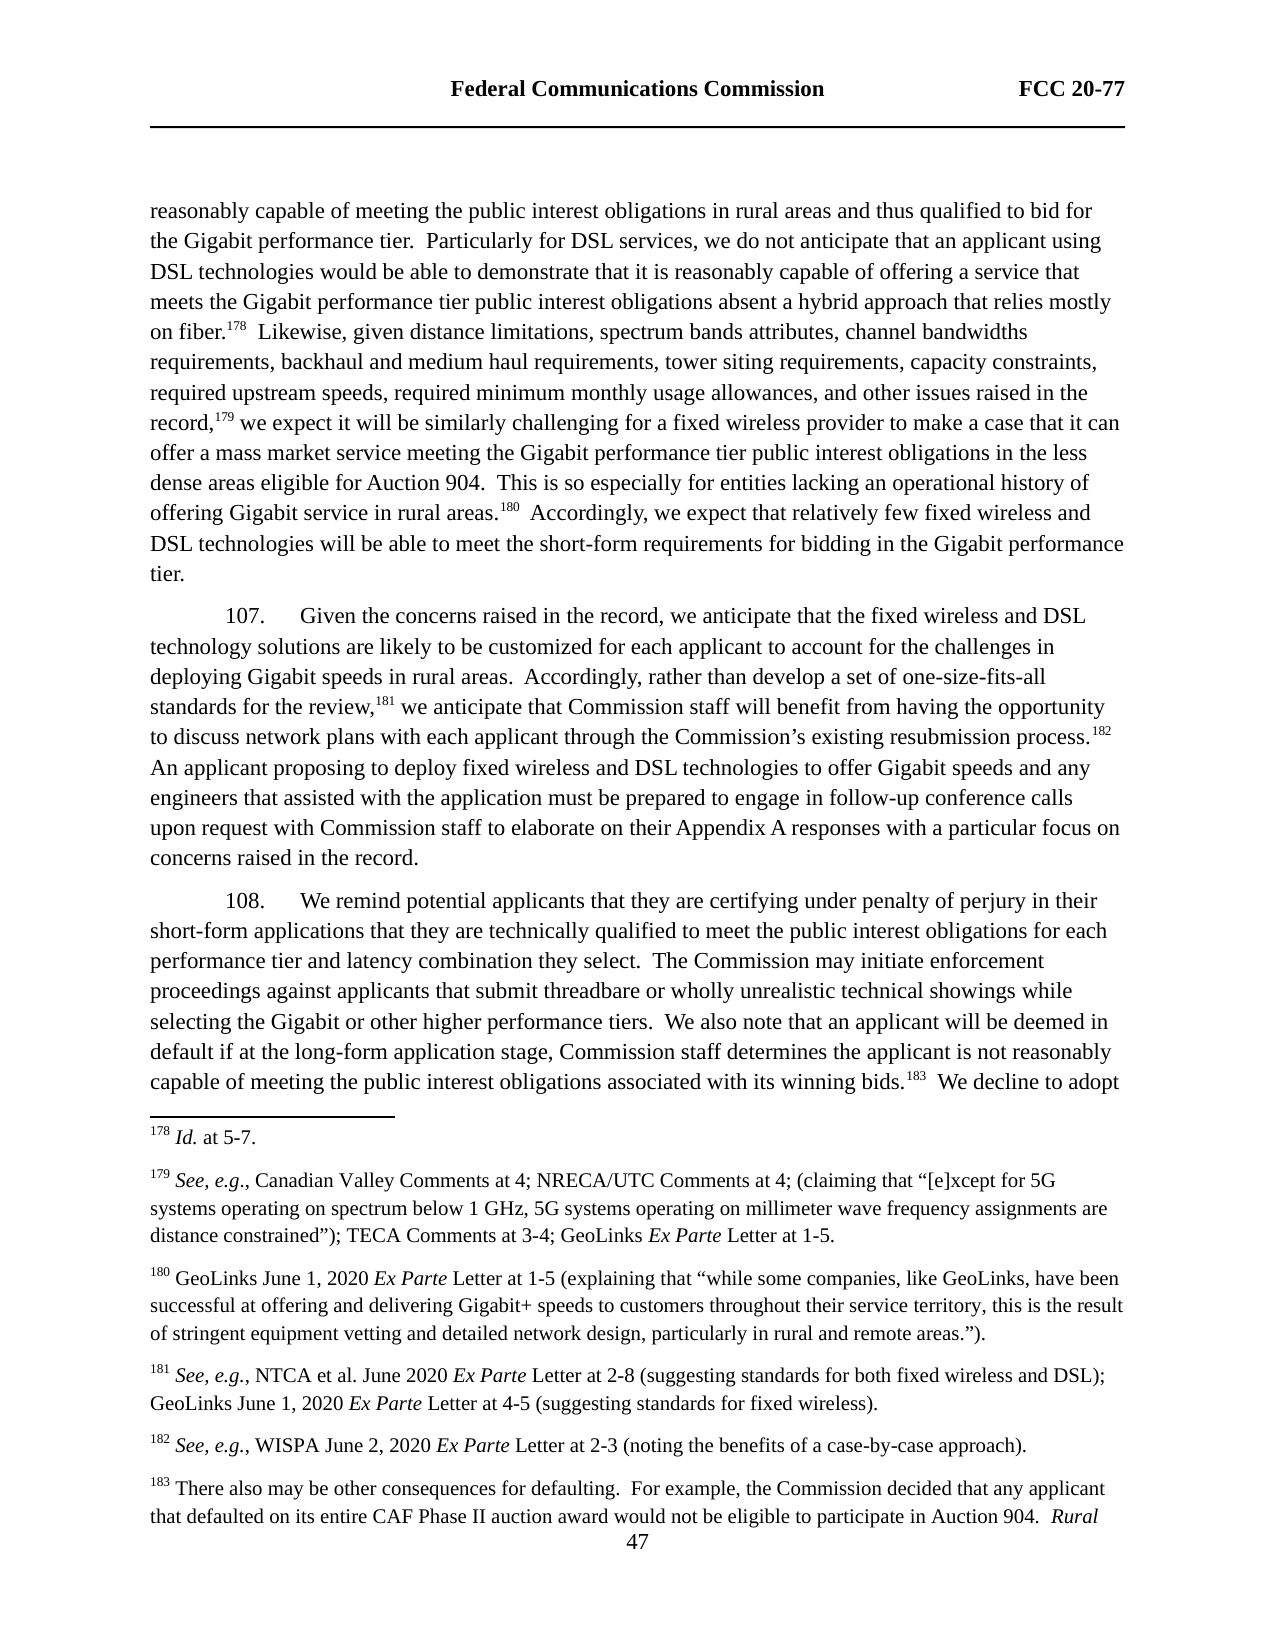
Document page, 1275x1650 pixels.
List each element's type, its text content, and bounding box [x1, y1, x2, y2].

text We remind potential applicants that they are certifying under penalty of perjury in their short-form applications that they are technically qualified to meet the public interest obligations for each performance tier and latency combination they select. The Commission may initiate enforcement proceedings against applicants that submit threadbare or wholly unrealistic technical showings while selecting the Gigabit or other higher performance tiers. We also note that an applicant will be deemed in default if at the long-form application stage, Commission staff determines the applicant is not reasonably capable of meeting the public interest obligations associated with its winning bids. We decline to adopt specific presumptions or additional non-compliance measures here so that we retain maximum flexibility to take enforcement action based on the specifics of each circumstance. We do note that the base default forfeiture we have already adopted for Auction 904 will be subject to adjustment upward or downward as appropriate based on the criteria set forth in the Commission’s forfeiture guidelines. Accordingly, all applicants should conduct due diligence and consider seriously whether they will be able to meet the relevant public interest obligations before selecting performance tier and latency combinations in their applications. [150, 887, 1125, 1094]
text While an applicant will be permitted to select the Gigabit performance tier in its application if it intends to use fixed wireless or DSL technologies for meeting its Auction 904 public interest obligations, such applicants face a high burden to persuade Commission staff that they are reasonably capable of meeting the public interest obligations in rural areas and thus qualified to bid for the Gigabit performance tier. Particularly for DSL services, we do not anticipate that an applicant using DSL technologies would be able to demonstrate that it is reasonably capable of offering a service that meets the Gigabit performance tier public interest obligations absent a hybrid approach that relies mostly on fiber. Likewise, given distance limitations, spectrum bands attributes, channel bandwidths requirements, backhaul and medium haul requirements, tower siting requirements, capacity constraints, required upstream speeds, required minimum monthly usage allowances, and other issues raised in the record, we expect it will be similarly challenging for a fixed wireless provider to make a case that it can offer a mass market service meeting the Gigabit performance tier public interest obligations in the less dense areas eligible for Auction 904. This is so especially for entities lacking an operational history of offering Gigabit service in rural areas. Accordingly, we expect that relatively few fixed wireless and DSL technologies will be able to meet the short-form requirements for bidding in the Gigabit performance tier. [150, 197, 1125, 586]
text Given the concerns raised in the record, we anticipate that the fixed wireless and DSL technology solutions are likely to be customized for each applicant to account for the challenges in deploying Gigabit speeds in rural areas. Accordingly, rather than develop a set of one-size-fits-all standards for the review, we anticipate that Commission staff will benefit from having the opportunity to discuss network plans with each applicant through the Commission’s existing resubmission process. An applicant proposing to deploy fixed wireless and DSL technologies to offer Gigabit speeds and any engineers that assisted with the application must be prepared to engage in follow-up conference calls upon request with Commission staff to elaborate on their Appendix A responses with a particular focus on concerns raised in the record. [150, 602, 1125, 871]
